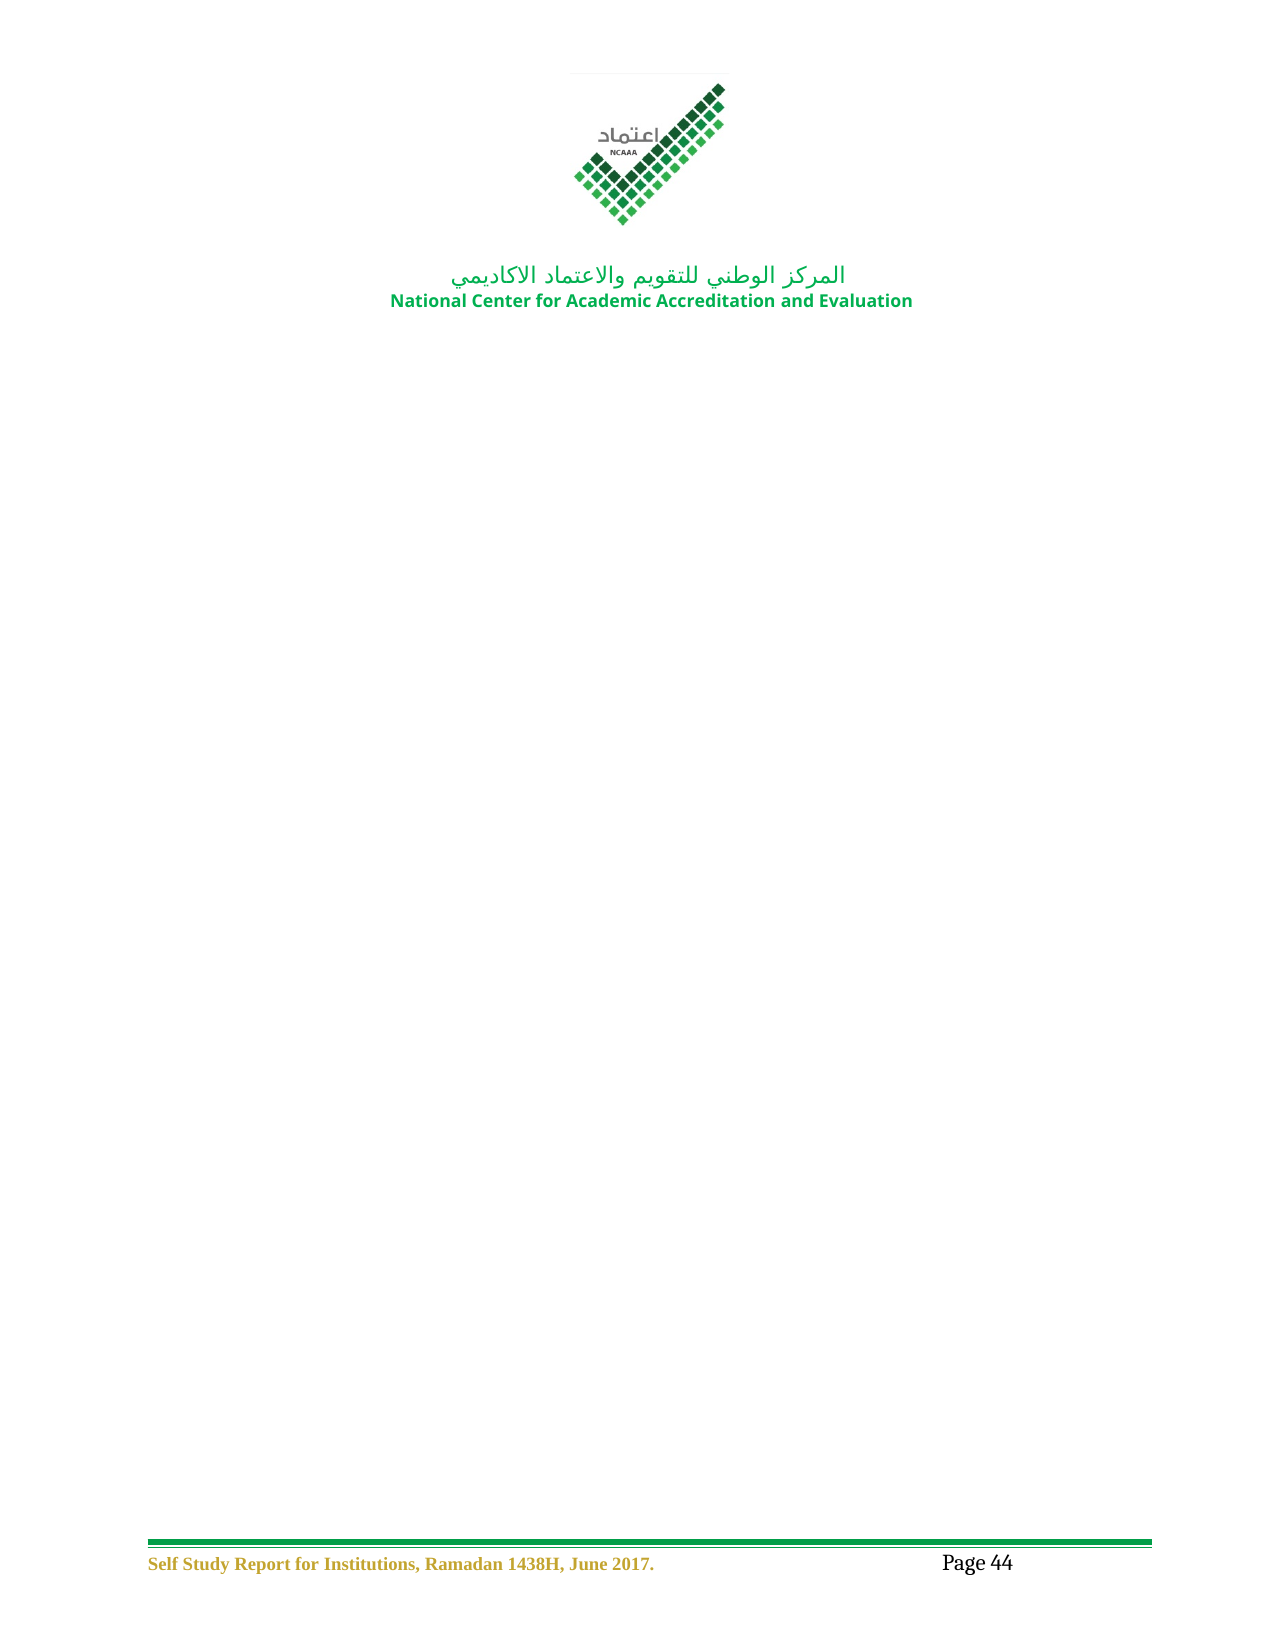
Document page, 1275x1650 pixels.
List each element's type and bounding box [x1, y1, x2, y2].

picture [569, 73, 730, 234]
